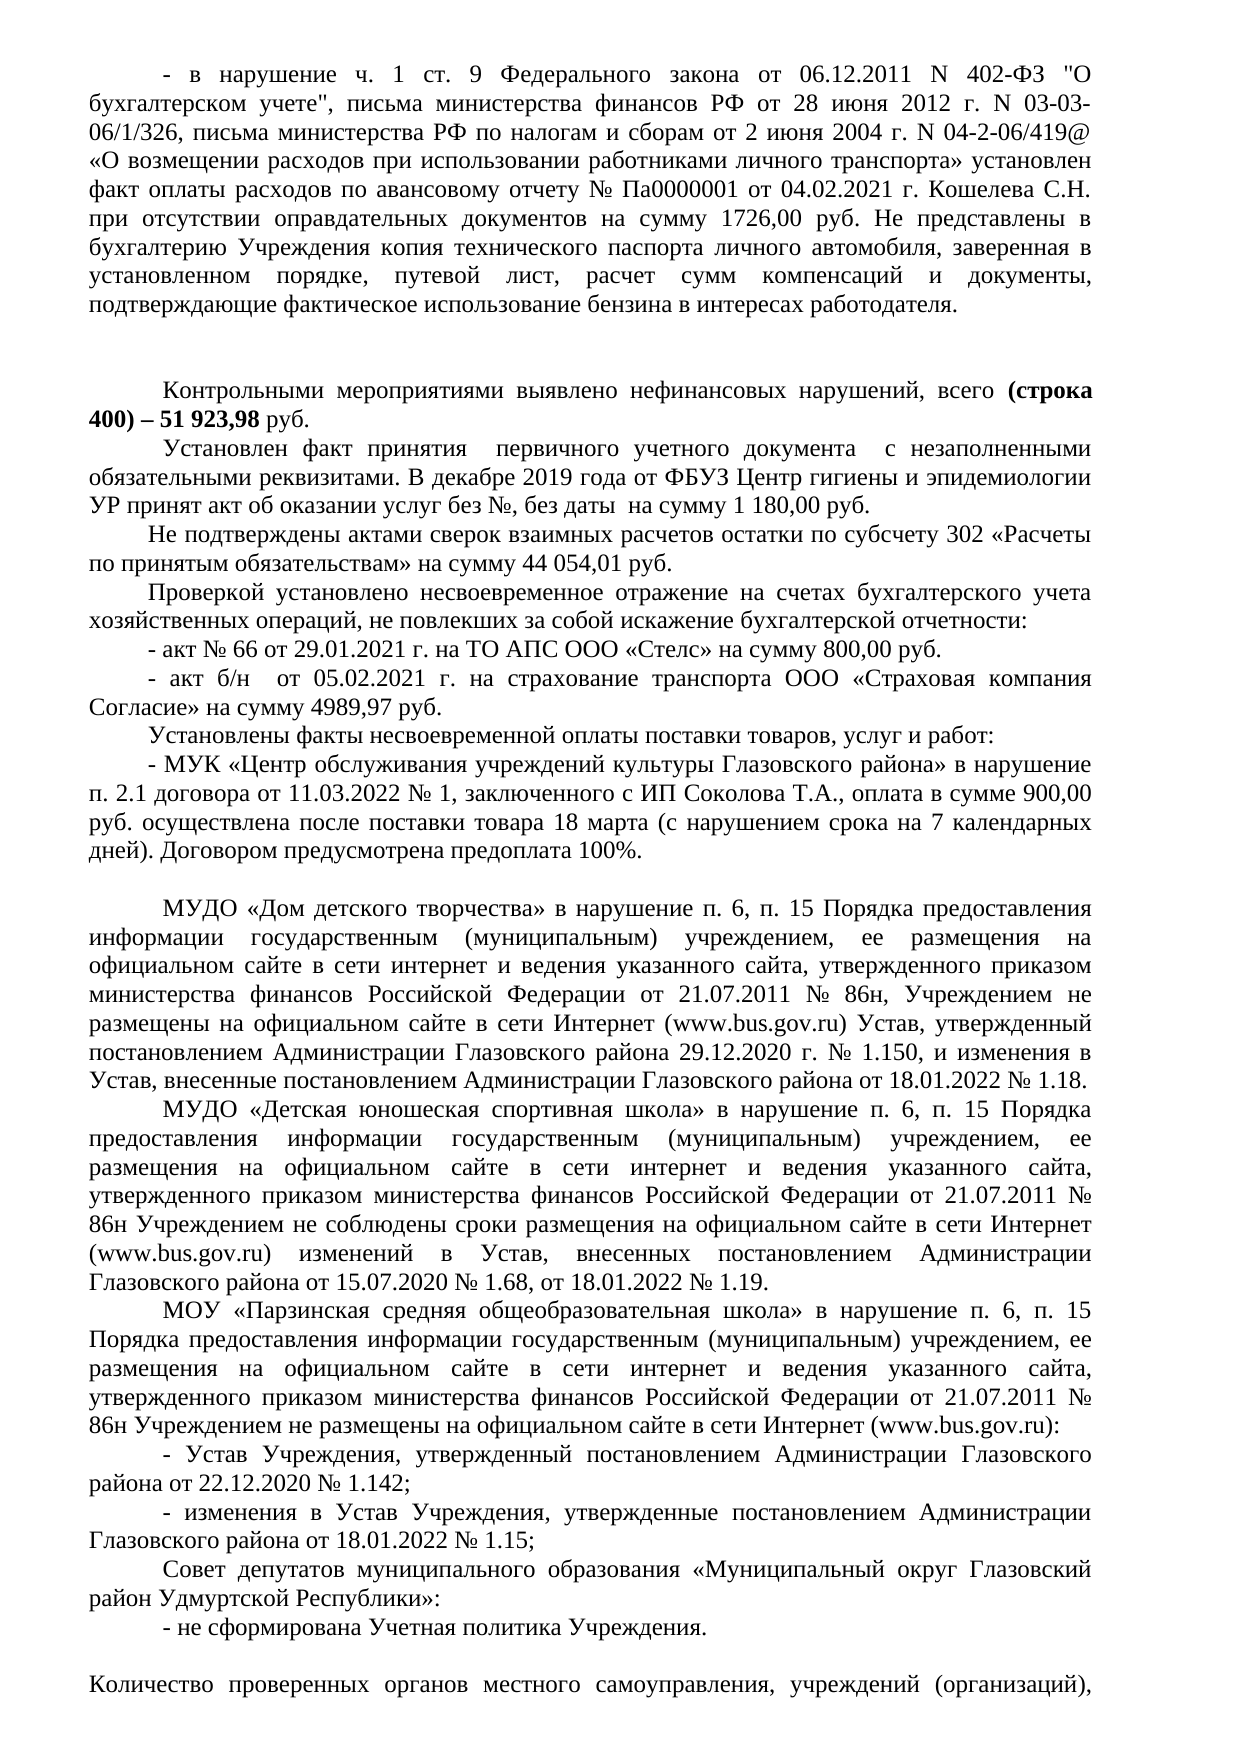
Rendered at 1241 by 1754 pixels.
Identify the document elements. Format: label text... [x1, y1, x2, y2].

text Установлен факт принятия первичного учетного документа с незаполненными обязательными реквизитами. В декабре 2019 года от ФБУЗ Центр гигиены и эпидемиологии УР принят акт об оказании услуг без №, без даты на сумму 1 180,00 руб. [89, 433, 1092, 519]
text Количество проверенных органов местного самоуправления, учреждений (организаций), всего (строка 800) – 18: [89, 1669, 1092, 1698]
text Установлены факты несвоевременной оплаты поставки товаров, услуг и работ: [89, 720, 1092, 749]
text - Устав Учреждения, утвержденный постановлением Администрации Глазовского района от 22.12.2020 № 1.142; [89, 1439, 1092, 1497]
text - акт № 66 от 29.01.2021 г. на ТО АПС ООО «Стелс» на сумму 800,00 руб. [89, 634, 1092, 663]
text - МУК «Центр обслуживания учреждений культуры Глазовского района» в нарушение п. 2.1 договора от 11.03.2022 № 1, заключенного с ИП Соколова Т.А., оплата в сумме 900,00 руб. осуществлена после поставки товара 18 марта (с нарушением срока на 7 календарных дней). Договором предусмотрена предоплата 100%. [89, 749, 1092, 864]
text Контрольными мероприятиями выявлено нефинансовых нарушений, всего (строка 400) – 51 923,98 руб. [89, 375, 1092, 433]
text МУДО «Дом детского творчества» в нарушение п. 6, п. 15 Порядка предоставления информации государственным (муниципальным) учреждением, ее размещения на официальном сайте в сети интернет и ведения указанного сайта, утвержденного приказом министерства финансов Российской Федерации от 21.07.2011 № 86н, Учреждением не размещены на официальном сайте в сети Интернет (www.bus.gov.ru) Устав, утвержденный постановлением Администрации Глазовского района 29.12.2020 г. № 1.150, и изменения в Устав, внесенные постановлением Администрации Глазовского района от 18.01.2022 № 1.18. [89, 893, 1092, 1094]
text - изменения в Устав Учреждения, утвержденные постановлением Администрации Глазовского района от 18.01.2022 № 1.15; [89, 1497, 1092, 1554]
text МОУ «Парзинская средняя общеобразовательная школа» в нарушение п. 6, п. 15 Порядка предоставления информации государственным (муниципальным) учреждением, ее размещения на официальном сайте в сети интернет и ведения указанного сайта, утвержденного приказом министерства финансов Российской Федерации от 21.07.2011 № 86н Учреждением не размещены на официальном сайте в сети Интернет (www.bus.gov.ru): [89, 1295, 1092, 1439]
text МУДО «Детская юношеская спортивная школа» в нарушение п. 6, п. 15 Порядка предоставления информации государственным (муниципальным) учреждением, ее размещения на официальном сайте в сети интернет и ведения указанного сайта, утвержденного приказом министерства финансов Российской Федерации от 21.07.2011 № 86н Учреждением не соблюдены сроки размещения на официальном сайте в сети Интернет (www.bus.gov.ru) изменений в Устав, внесенных постановлением Администрации Глазовского района от 15.07.2020 № 1.68, от 18.01.2022 № 1.19. [89, 1094, 1092, 1295]
text Совет депутатов муниципального образования «Муниципальный округ Глазовский район Удмуртской Республики»: [89, 1554, 1092, 1612]
text - акт б/н от 05.02.2021 г. на страхование транспорта ООО «Страховая компания Согласие» на сумму 4989,97 руб. [89, 663, 1092, 720]
text Не подтверждены актами сверок взаимных расчетов остатки по субсчету 302 «Расчеты по принятым обязательствам» на сумму 44 054,01 руб. [89, 519, 1092, 577]
text - в нарушение ч. 1 ст. 9 Федерального закона от 06.12.2011 N 402-ФЗ "О бухгалтерском учете", письма министерства финансов РФ от 28 июня 2012 г. N 03-03-06/1/326, письма министерства РФ по налогам и сборам от 2 июня 2004 г. N 04-2-06/419@ «О возмещении расходов при использовании работниками личного транспорта» установлен факт оплаты расходов по авансовому отчету № Па0000001 от 04.02.2021 г. Кошелева С.Н. при отсутствии оправдательных документов на сумму 1726,00 руб. Не представлены в бухгалтерию Учреждения копия технического паспорта личного автомобиля, заверенная в установленном порядке, путевой лист, расчет сумм компенсаций и документы, подтверждающие фактическое использование бензина в интересах работодателя. [89, 59, 1092, 318]
text Проверкой установлено несвоевременное отражение на счетах бухгалтерского учета хозяйственных операций, не повлекших за собой искажение бухгалтерской отчетности: [89, 577, 1092, 634]
text - не сформирована Учетная политика Учреждения. [89, 1612, 1092, 1640]
